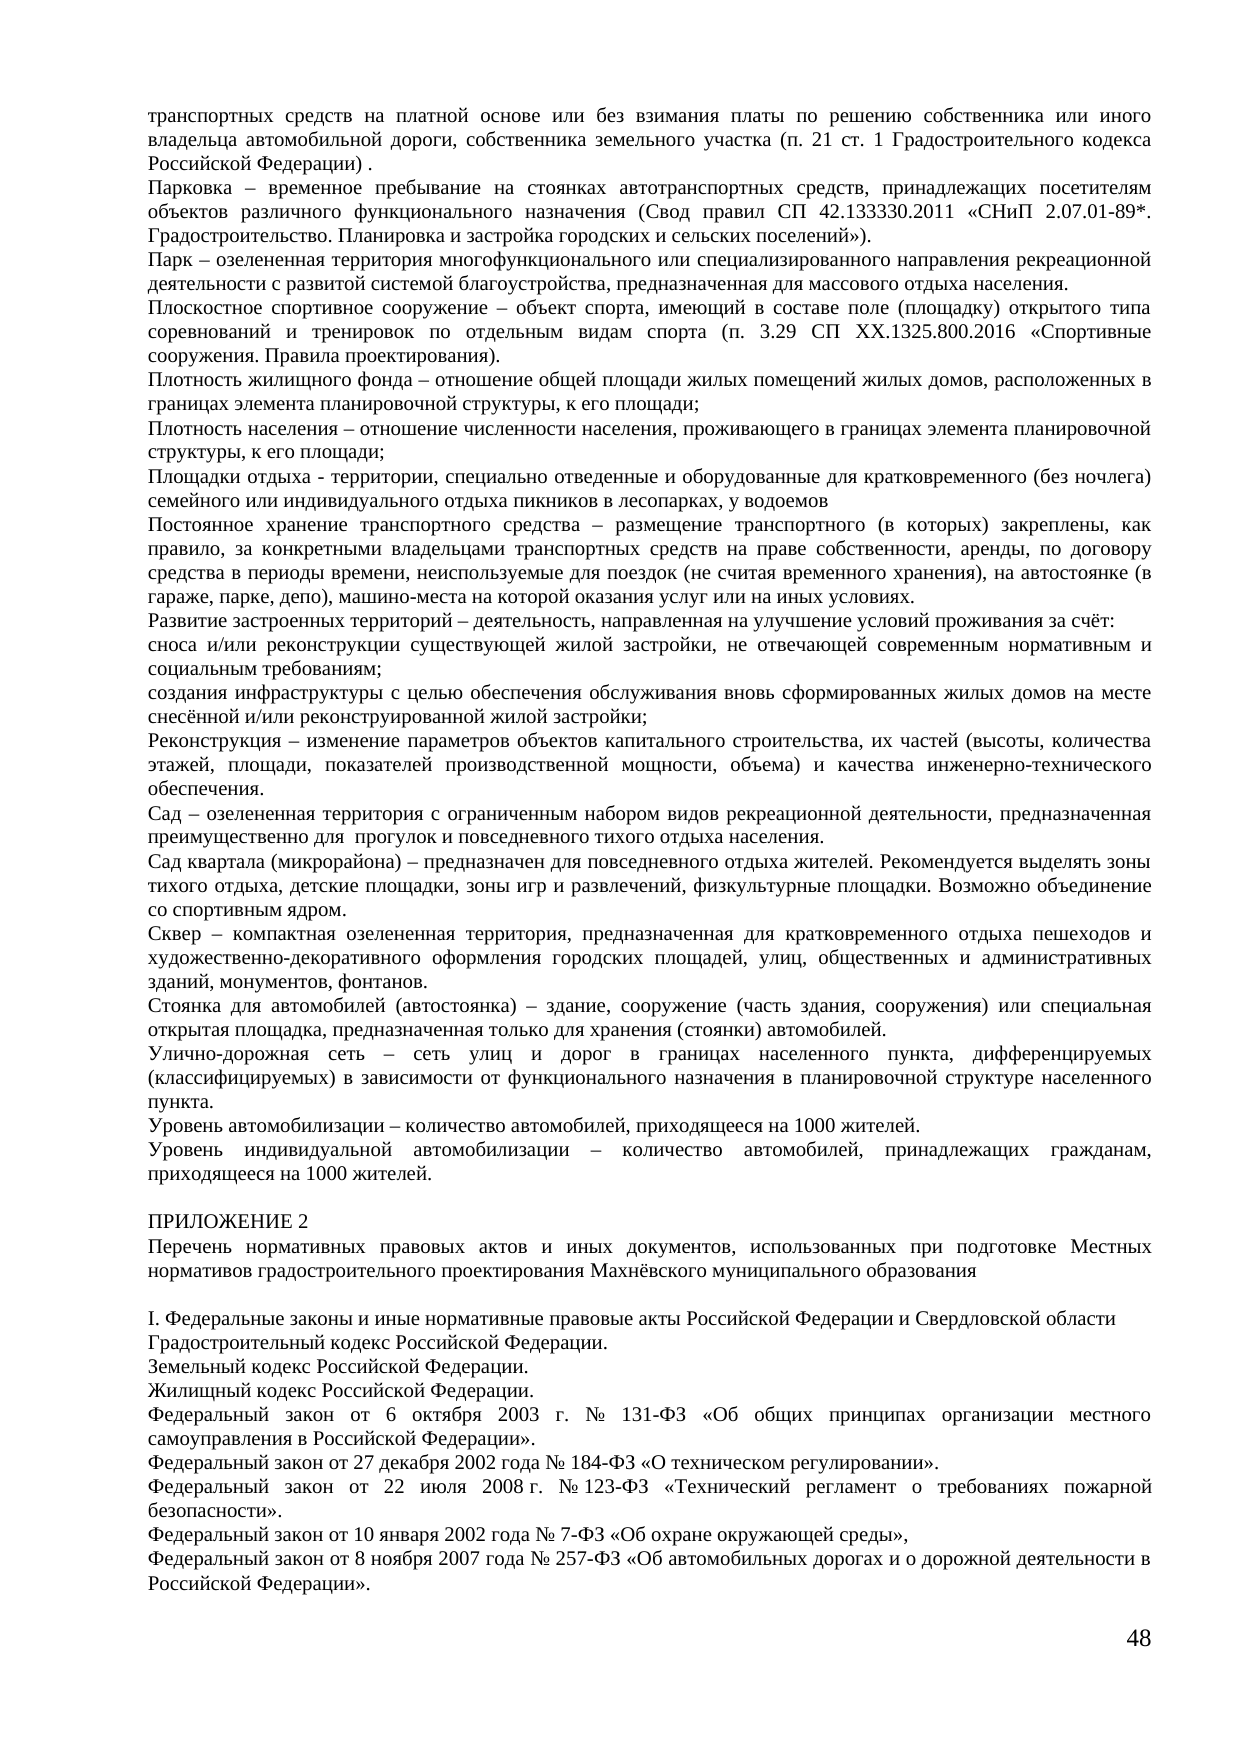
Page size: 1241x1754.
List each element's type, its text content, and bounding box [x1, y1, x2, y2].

text Улично-дорожная сеть – сеть улиц и дорог в границах населенного пункта, дифференцируемых (классифицируемых) в зависимости от функционального назначения в планировочной структуре населенного пункта. [148, 1041, 1153, 1113]
text Постоянное хранение транспортного средства – размещение транспортного (в которых) закреплены, как правило, за конкретными владельцами транспортных средств на праве собственности, аренды, по договору средства в периоды времени, неиспользуемые для поездок (не считая временного хранения), на автостоянке (в гараже, парке, депо), машино-места на которой оказания услуг или на иных условиях. [148, 512, 1153, 608]
text Федеральный закон от 22 июля . № 123-ФЗ «Технический регламент о требованиях пожарной безопасности». [148, 1474, 1153, 1522]
text Плоскостное спортивное сооружение – объект спорта, имеющий в составе поле (площадку) открытого типа соревнований и тренировок по отдельным видам спорта (п. 3.29 СП XX.1325.800.2016 «Спортивные сооружения. Правила проектирования). [148, 295, 1153, 367]
text Федеральный закон от 6 октября . № 131-ФЗ «Об общих принципах организации местного самоуправления в Российской Федерации». [148, 1402, 1153, 1450]
text Площадки отдыха - территории, специально отведенные и оборудованные для кратковременного (без ночлега) семейного или индивидуального отдыха пикников в лесопарках, у водоемов [148, 463, 1153, 512]
text ПРИЛОЖЕНИЕ 2 [148, 1209, 1153, 1233]
text Уровень автомобилизации – количество автомобилей, приходящееся на 1000 жителей. [148, 1113, 1153, 1137]
text Федеральный закон от 10 января 2002 года № 7-ФЗ «Об охране окружающей среды», [148, 1522, 1153, 1546]
text Сквер – компактная озелененная территория, предназначенная для кратковременного отдыха пешеходов и художественно-декоративного оформления городских площадей, улиц, общественных и административных зданий, монументов, фонтанов. [148, 921, 1153, 993]
text Сад квартала (микрорайона) – предназначен для повседневного отдыха жителей. Рекомендуется выделять зоны тихого отдыха, детские площадки, зоны игр и развлечений, физкультурные площадки. Возможно объединение со спортивным ядром. [148, 848, 1153, 921]
text Развитие застроенных территорий – деятельность, направленная на улучшение условий проживания за счёт: [148, 608, 1153, 632]
text I. Федеральные законы и иные нормативные правовые акты Российской Федерации и Свердловской области [148, 1306, 1153, 1330]
text Градостроительный кодекс Российской Федерации. [148, 1330, 1153, 1354]
text Плотность населения – отношение численности населения, проживающего в границах элемента планировочной структуры, к его площади; [148, 415, 1153, 463]
text Плотность жилищного фонда – отношение общей площади жилых помещений жилых домов, расположенных в границах элемента планировочной структуры, к его площади; [148, 367, 1153, 415]
text Перечень нормативных правовых актов и иных документов, использованных при подготовке Местных нормативов градостроительного проектирования Махнёвского муниципального образования [148, 1233, 1153, 1282]
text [148, 103, 1153, 175]
text сноса и/или реконструкции существующей жилой застройки, не отвечающей современным нормативным и социальным требованиям; [148, 632, 1153, 680]
text Уровень индивидуальной автомобилизации – количество автомобилей, принадлежащих гражданам, приходящееся на 1000 жителей. [148, 1137, 1153, 1185]
text Реконструкция – изменение параметров объектов капитального строительства, их частей (высоты, количества этажей, площади, показателей производственной мощности, объема) и качества инженерно-технического обеспечения. [148, 728, 1153, 800]
text Федеральный закон от 27 декабря 2002 года № 184-ФЗ «О техническом регулировании». [148, 1450, 1153, 1474]
text Стоянка для автомобилей (автостоянка) – здание, сооружение (часть здания, сооружения) или специальная открытая площадка, предназначенная только для хранения (стоянки) автомобилей. [148, 993, 1153, 1041]
text создания инфраструктуры с целью обеспечения обслуживания вновь сформированных жилых домов на месте снесённой и/или реконструированной жилой застройки; [148, 680, 1153, 728]
text Федеральный закон от 8 ноября 2007 года № 257-ФЗ «Об автомобильных дорогах и о дорожной деятельности в Российской Федерации». [148, 1546, 1153, 1594]
text Сад – озелененная территория с ограниченным набором видов рекреационной деятельности, предназначенная преимущественно для прогулок и повседневного тихого отдыха населения. [148, 800, 1153, 848]
text Парк – озелененная территория многофункционального или специализированного направления рекреационной деятельности с развитой системой благоустройства, предназначенная для массового отдыха населения. [148, 247, 1153, 295]
text Земельный кодекс Российской Федерации. [148, 1354, 1153, 1378]
text Парковка – временное пребывание на стоянках автотранспортных средств, принадлежащих посетителям объектов различного функционального назначения (Свод правил СП 42.133330.2011 «СНиП 2.07.01-89*. Градостроительство. Планировка и застройка городских и сельских поселений»). [148, 175, 1153, 247]
text Жилищный кодекс Российской Федерации. [148, 1378, 1153, 1402]
